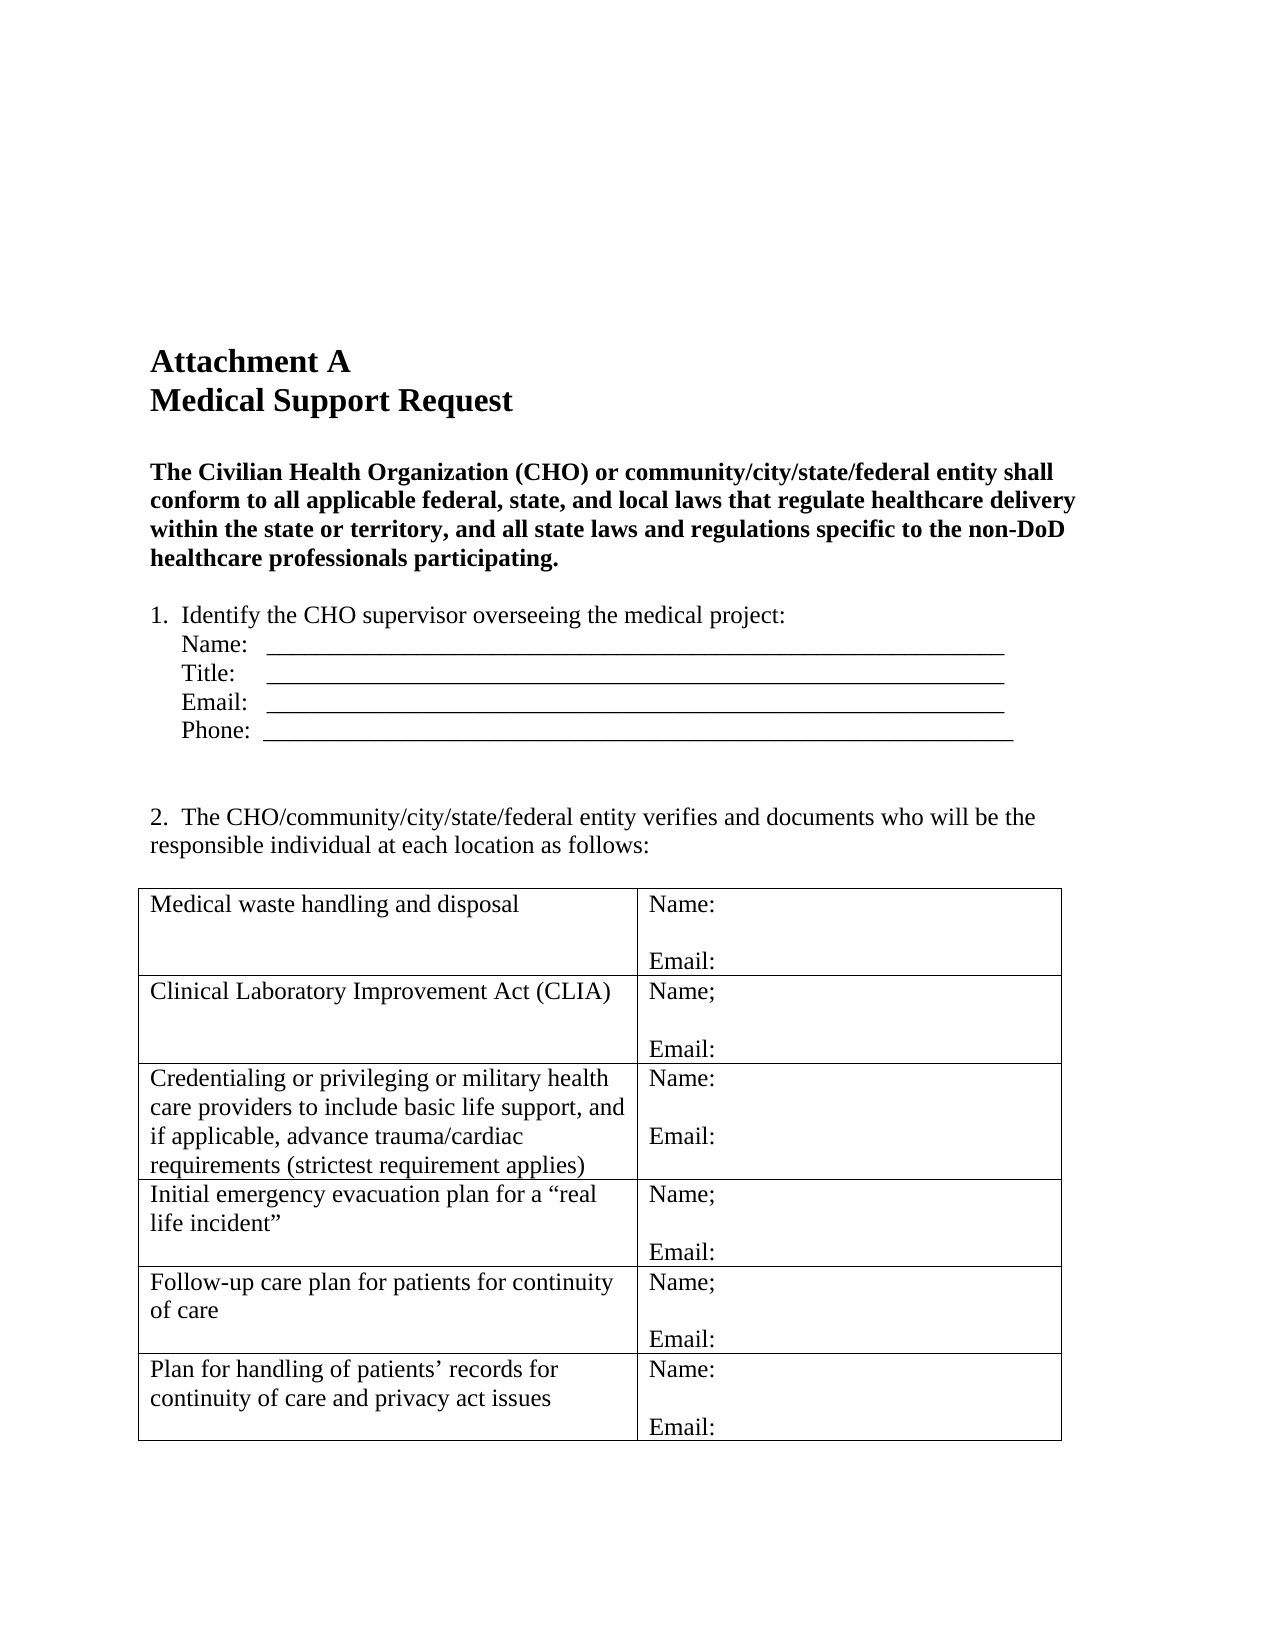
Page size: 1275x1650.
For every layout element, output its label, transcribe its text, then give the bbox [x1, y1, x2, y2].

table_cell Plan for handling of patients’ records for continuity of care and privacy act issues [139, 1354, 637, 1440]
table_cell Initial emergency evacuation plan for a “real life incident” [139, 1180, 637, 1266]
text 2. The CHO/community/city/state/federal entity verifies and documents who will be the responsible individual at each location as follows: [150, 802, 1125, 859]
table_cell Name: Email: [638, 1354, 1061, 1440]
text Name: ___________________________________________________________ [150, 629, 1125, 658]
text Email: ___________________________________________________________ [150, 687, 1125, 715]
text Attachment A [150, 342, 1125, 380]
table_header Medical waste handling and disposal [139, 889, 637, 975]
table_cell Name: Email: [638, 1064, 1061, 1178]
table_cell Follow-up care plan for patients for continuity of care [139, 1267, 637, 1353]
text Phone: ____________________________________________________________ [150, 715, 1125, 744]
table_cell Name; Email: [638, 976, 1061, 1062]
table_cell Clinical Laboratory Improvement Act (CLIA) [139, 976, 637, 1062]
text The Civilian Health Organization (CHO) or community/city/state/federal entity shall conform to all applicable federal, state, and local laws that regulate healthcare delivery within the state or territory, and all state laws and regulations specific to the non-DoD healthcare professionals participating. [150, 457, 1125, 572]
table_cell Name; Email: [638, 1180, 1061, 1266]
text Title: ___________________________________________________________ [150, 658, 1125, 687]
text Medical Support Request [150, 380, 1125, 418]
table_header Name: Email: [638, 889, 1061, 975]
table_cell Credentialing or privileging or military health care providers to include basic life support, and if applicable, advance trauma/cardiac requirements (strictest requirement applies) [139, 1064, 637, 1178]
text 1. Identify the CHO supervisor overseeing the medical project: [150, 600, 1125, 629]
table_cell Name; Email: [638, 1267, 1061, 1353]
